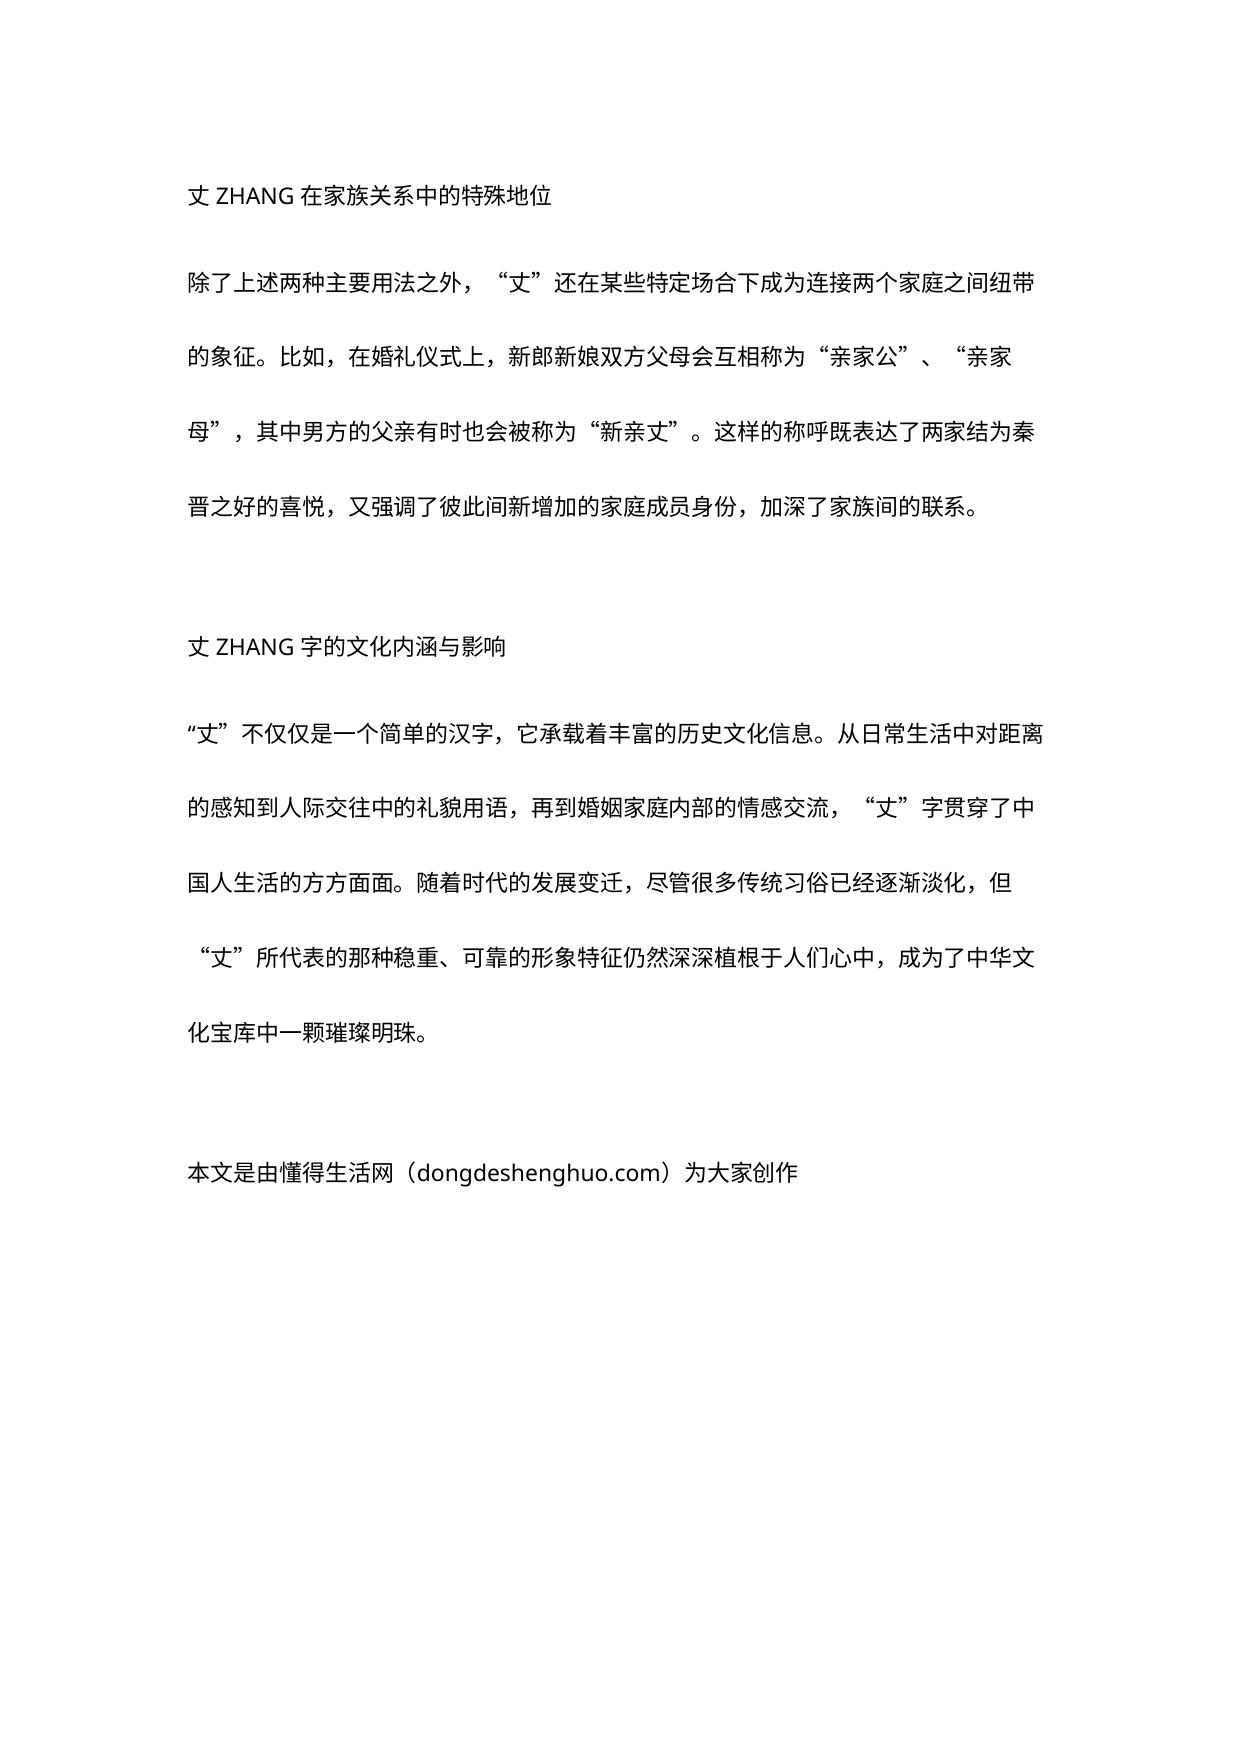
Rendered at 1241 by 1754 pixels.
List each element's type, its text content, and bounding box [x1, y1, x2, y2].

text 除了上述两种主要用法之外，“丈”还在某些特定场合下成为连接两个家庭之间纽带的象征。比如，在婚礼仪式上，新郎新娘双方父母会互相称为“亲家公”、“亲家母”，其中男方的父亲有时也会被称为“新亲丈”。这样的称呼既表达了两家结为秦晋之好的喜悦，又强调了彼此间新增加的家庭成员身份，加深了家族间的联系。 [187, 249, 1053, 538]
text 本文是由懂得生活网（dongdeshenghuo.com）为大家创作 [187, 1139, 1053, 1204]
text 丈 ZHANG 在家族关系中的特殊地位 [187, 162, 1053, 227]
text “丈”不仅仅是一个简单的汉字，它承载着丰富的历史文化信息。从日常生活中对距离的感知到人际交往中的礼貌用语，再到婚姻家庭内部的情感交流，“丈”字贯穿了中国人生活的方方面面。随着时代的发展变迁，尽管很多传统习俗已经逐渐淡化，但“丈”所代表的那种稳重、可靠的形象特征仍然深深植根于人们心中，成为了中华文化宝库中一颗璀璨明珠。 [187, 700, 1053, 1063]
text 丈 ZHANG 字的文化内涵与影响 [187, 613, 1053, 678]
